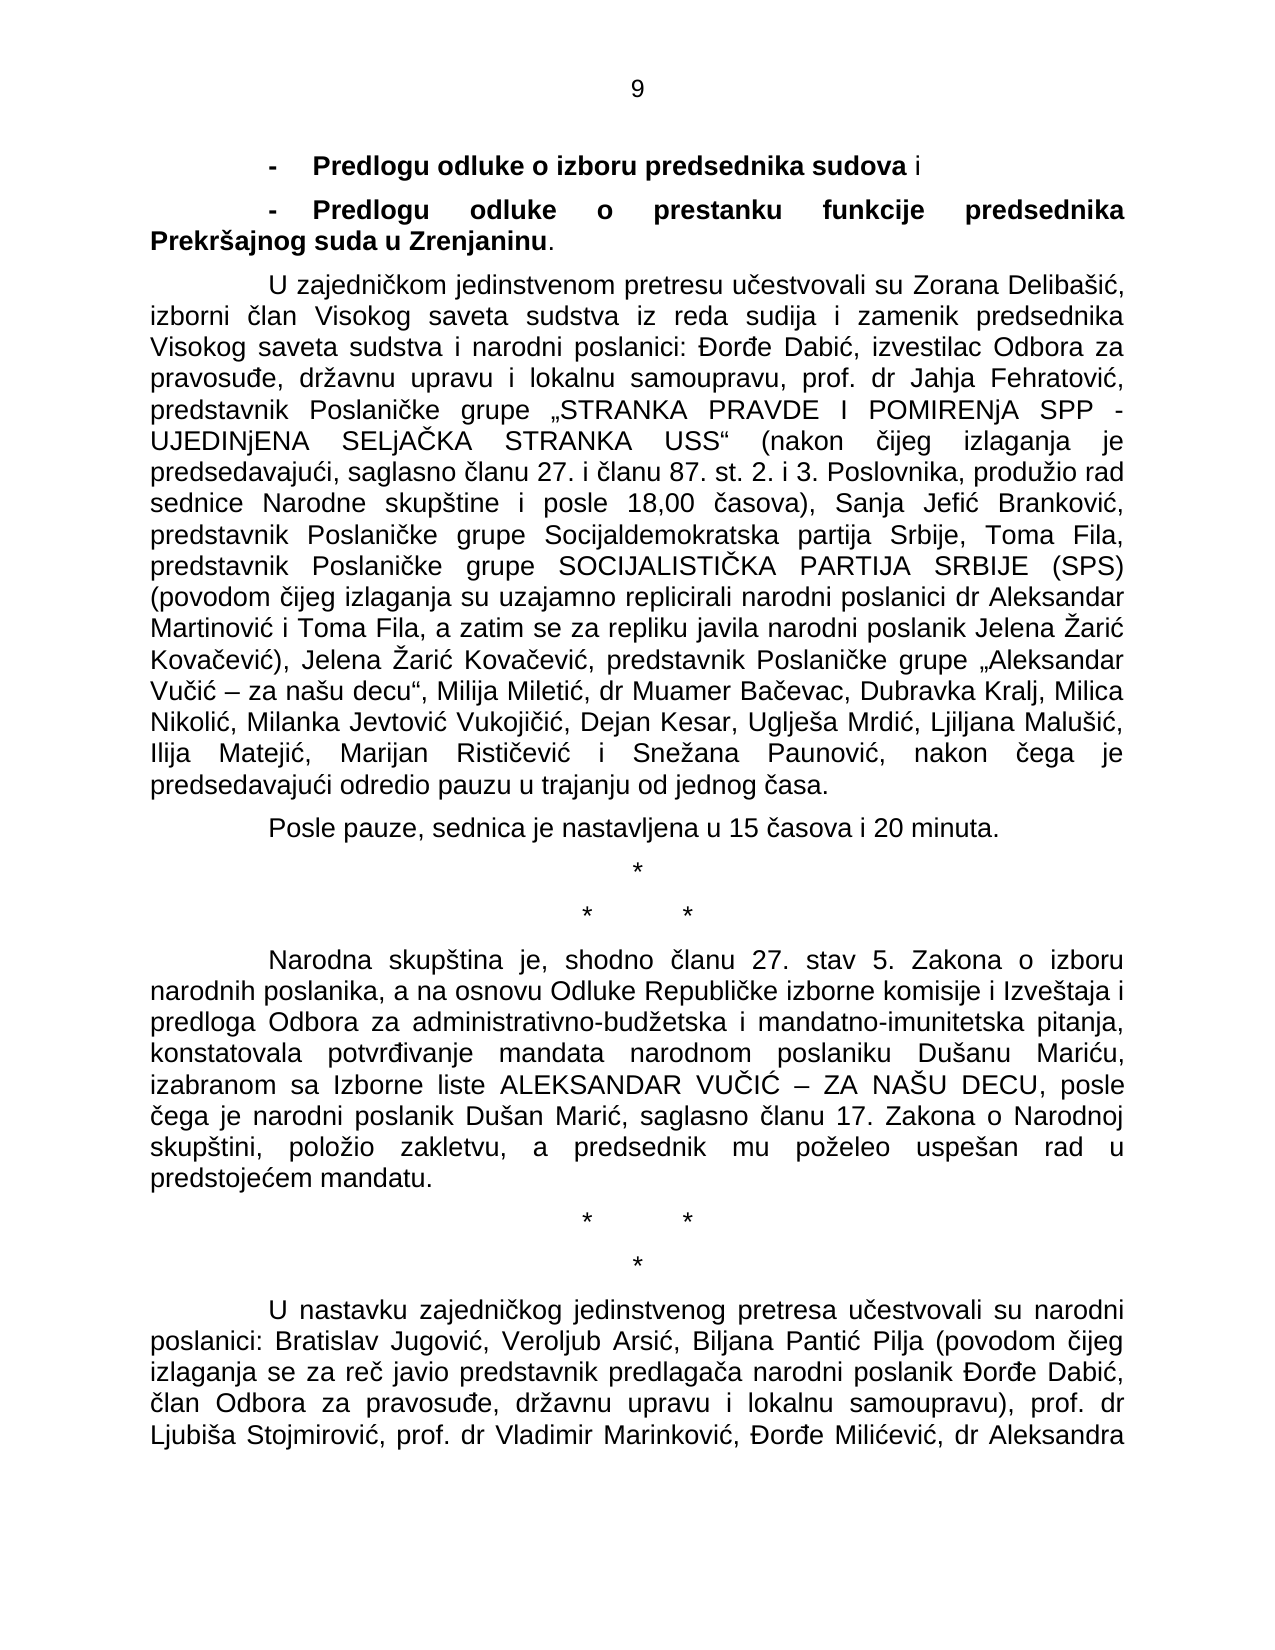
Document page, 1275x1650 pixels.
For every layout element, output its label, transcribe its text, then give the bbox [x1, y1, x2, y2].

text Narodna skupština je, shodno članu 27. stav 5. Zakona o izboru narodnih poslanika, a na osnovu Odluke Republičke izborne komisije i Izveštaja i predloga Odbora za administrativno-budžetska i mandatno-imunitetska pitanja, konstatovala potvrđivanje mandata narodnom poslaniku Dušanu Mariću, izabranom sa Izborne liste ALEKSANDAR VUČIĆ – ZA NAŠU DECU, posle čega je narodni poslanik Dušan Marić, saglasno članu 17. Zakona o Narodnoj skupštini, položio zakletvu, a predsednik mu poželeo uspešan rad u predstojećem mandatu. [150, 944, 1125, 1194]
text - Predlogu odluke o izboru predsednika sudova i [150, 150, 1125, 181]
text - Predlogu odluke o prestanku funkcije predsednika Prekršajnog suda u Zrenjaninu. [150, 194, 1125, 256]
text U zajedničkom jedinstvenom pretresu učestvovali su Zorana Delibašić, izborni član Visokog saveta sudstva iz reda sudija i zamenik predsednika Visokog saveta sudstva i narodni poslanici: Đorđe Dabić, izvestilac Odbora za pravosuđe, državnu upravu i lokalnu samoupravu, prof. dr Jahja Fehratović, predstavnik Poslaničke grupe „STRANKA PRAVDE I POMIRENjA SPP - UJEDINjENA SELjAČKA STRANKA USS“ (nakon čijeg izlaganja je predsedavajući, saglasno članu 27. i članu 87. st. 2. i 3. Poslovnika, produžio rad sednice Narodne skupštine i posle 18,00 časova), Sanja Jefić Branković, predstavnik Poslaničke grupe Socijaldemokratska partija Srbije, Toma Fila, predstavnik Poslaničke grupe SOCIJALISTIČKA PARTIJA SRBIJE (SPS) (povodom čijeg izlaganja su uzajamno replicirali narodni poslanici dr Aleksandar Martinović i Toma Fila, a zatim se za repliku javila narodni poslanik Jelena Žarić Kovačević), Jelena Žarić Kovačević, predstavnik Poslaničke grupe „Aleksandar Vučić – za našu decu“, Milija Miletić, dr Muamer Bačevac, Dubravka Kralj, Milica Nikolić, Milanka Jevtović Vukojičić, Dejan Kesar, Uglješa Mrdić, Ljiljana Malušić, Ilija Matejić, Marijan Rističević i Snežana Paunović, nakon čega je predsedavajući odredio pauzu u trajanju od jednog časa. [150, 269, 1125, 800]
text * * [150, 1206, 1125, 1237]
text * [150, 1250, 1125, 1281]
text Posle pauze, sednica je nastavljena u 15 časova i 20 minuta. [150, 812, 1125, 844]
text * [150, 856, 1125, 887]
text * * [150, 900, 1125, 931]
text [150, 1294, 1125, 1450]
